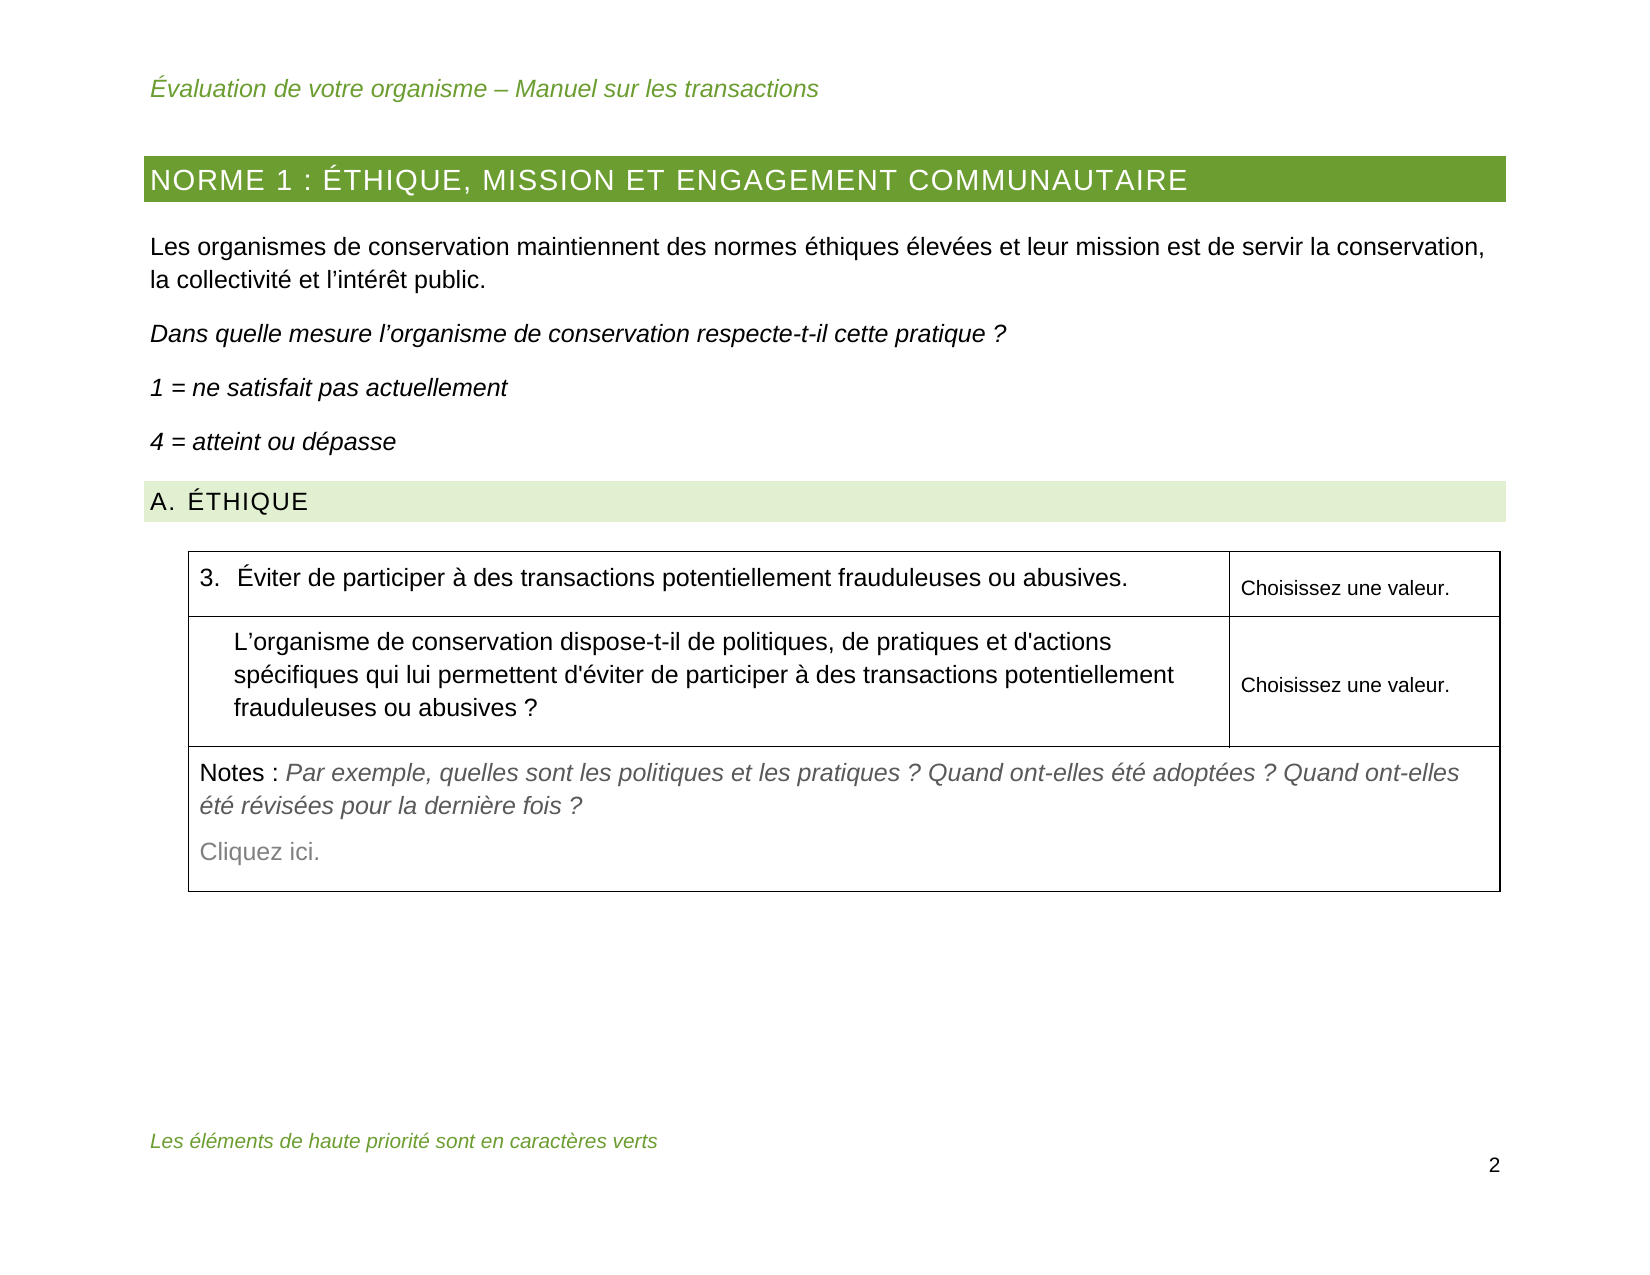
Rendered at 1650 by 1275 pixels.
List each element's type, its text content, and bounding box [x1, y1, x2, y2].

text Dans quelle mesure l’organisme de conservation respecte-t-il cette pratique ? [150, 319, 1500, 348]
text 4 = atteint ou dépasse [150, 427, 1500, 456]
table_cell Notes : Par exemple, quelles sont les politiques et les pratiques ? Quand ont-elles été adoptées ? Quand ont-elles été révisées pour la dernière fois ? [189, 747, 1499, 891]
subtitle Éthique [150, 487, 1500, 516]
text Les organismes de conservation maintiennent des normes éthiques élevées et leur mission est de servir la conservation, la collectivité et l’intérêt public. [150, 232, 1500, 294]
table_cell L’organisme de conservation dispose-t-il de politiques, de pratiques et d'actions spécifiques qui lui permettent d'éviter de participer à des transactions potentiellement frauduleuses ou abusives ? [189, 617, 1229, 746]
subtitle Norme 1 : Éthique, mission et engagement communautaire [150, 163, 1500, 196]
table_header Éviter de participer à des transactions potentiellement frauduleuses ou abusives. [189, 552, 1229, 616]
text 1 = ne satisfait pas actuellement [150, 373, 1500, 402]
